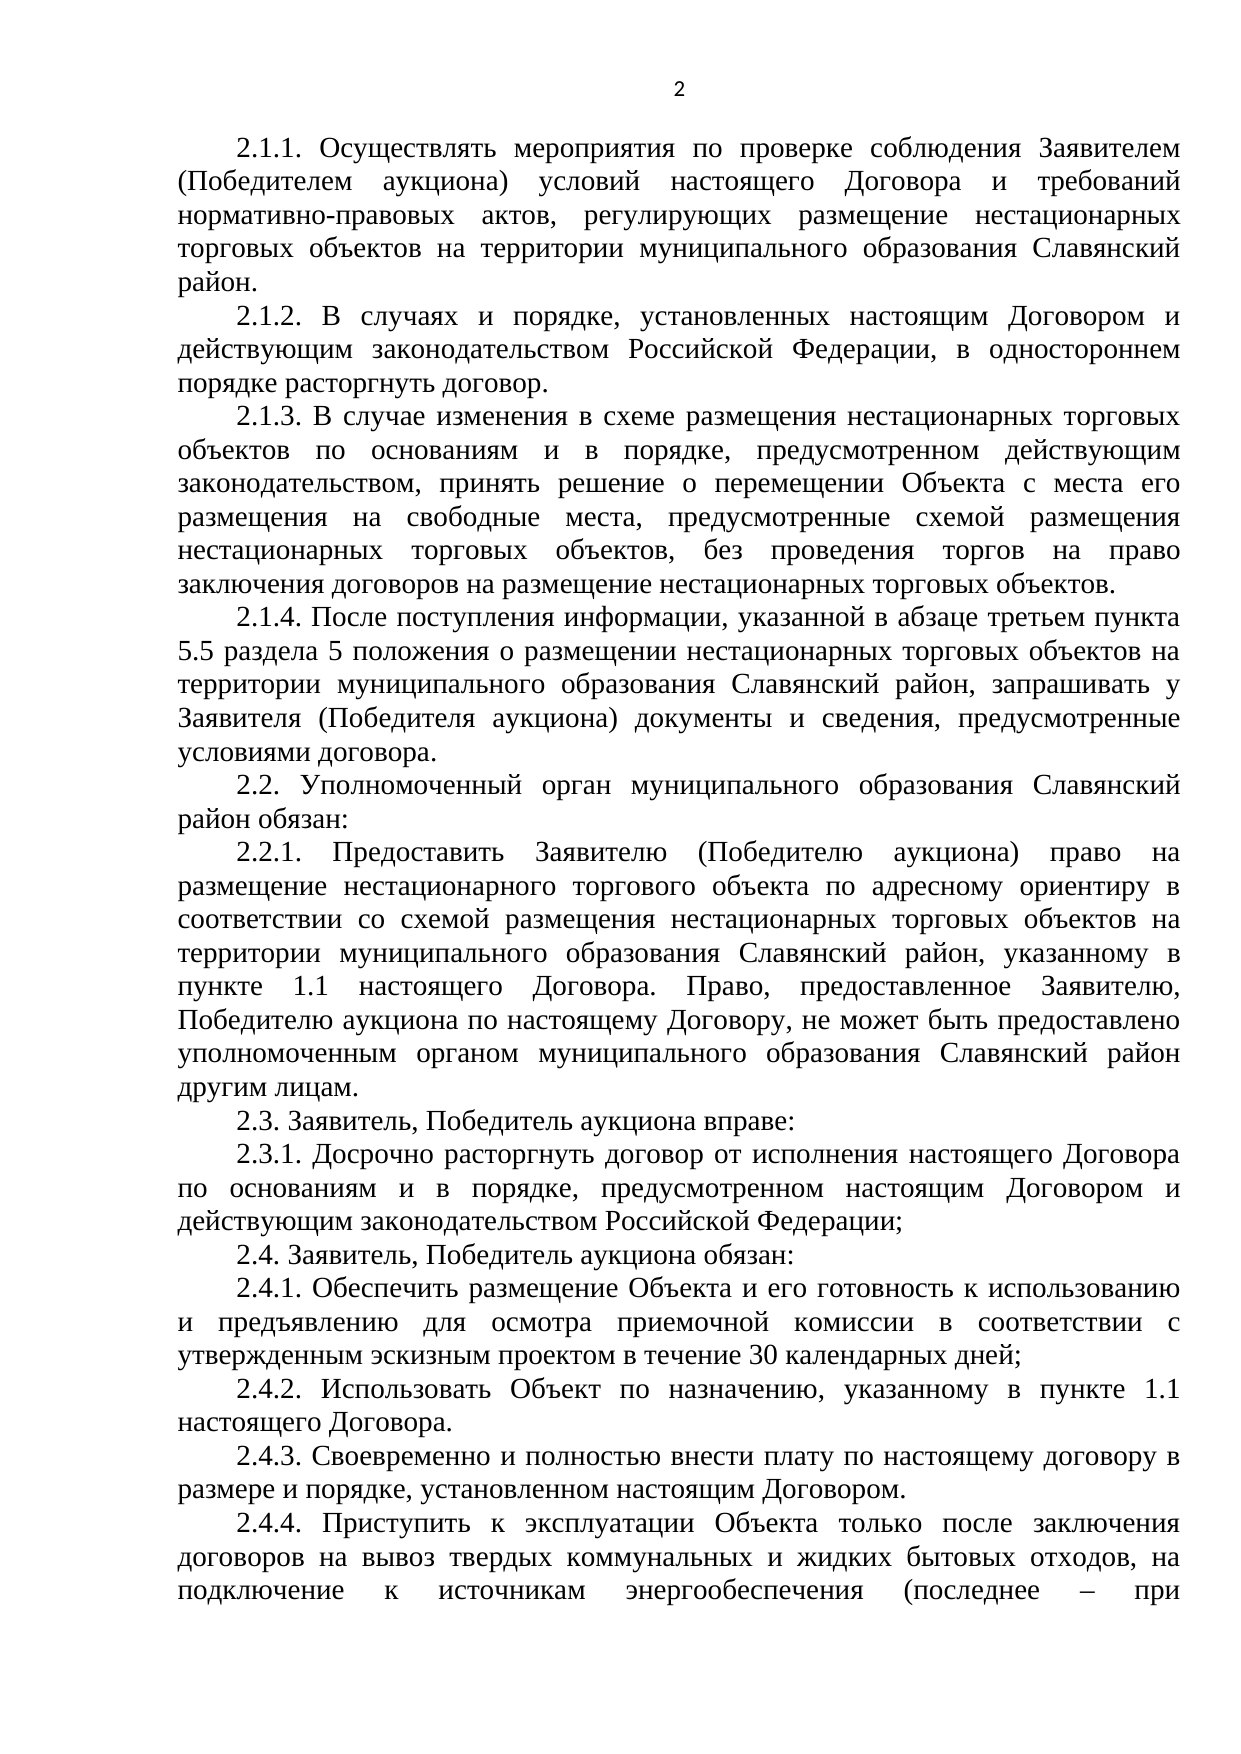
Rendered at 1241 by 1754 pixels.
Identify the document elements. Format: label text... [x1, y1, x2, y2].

text 2.4. Заявитель, Победитель аукциона обязан: [177, 1237, 1181, 1270]
text 2.3.1. Досрочно расторгнуть договор от исполнения настоящего Договора по основаниям и в порядке, предусмотренном настоящим Договором и действующим законодательством Российской Федерации; [177, 1136, 1181, 1237]
text 2.4.1. Обеспечить размещение Объекта и его готовность к использованию и предъявлению для осмотра приемочной комиссии в соответствии с утвержденным эскизным проектом в течение 30 календарных дней; [177, 1270, 1181, 1371]
text 2.1.1. Осуществлять мероприятия по проверке соблюдения Заявителем (Победителем аукциона) условий настоящего Договора и требований нормативно-правовых актов, регулирующих размещение нестационарных торговых объектов на территории муниципального образования Славянский район. [177, 130, 1181, 298]
text 2.1.3. В случае изменения в схеме размещения нестационарных торговых объектов по основаниям и в порядке, предусмотренном действующим законодательством, принять решение о перемещении Объекта с места его размещения на свободные места, предусмотренные схемой размещения нестационарных торговых объектов, без проведения торгов на право заключения договоров на размещение нестационарных торговых объектов. [177, 398, 1181, 599]
text 2.2.1. Предоставить Заявителю (Победителю аукциона) право на размещение нестационарного торгового объекта по адресному ориентиру в соответствии со схемой размещения нестационарных торговых объектов на территории муниципального образования Славянский район, указанному в пункте 1.1 настоящего Договора. Право, предоставленное Заявителю, Победителю аукциона по настоящему Договору, не может быть предоставлено уполномоченным органом муниципального образования Славянский район другим лицам. [177, 834, 1181, 1103]
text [177, 1505, 1181, 1606]
text 2.4.2. Использовать Объект по назначению, указанному в пункте 1.1 настоящего Договора. [177, 1371, 1181, 1438]
text 2.1.4. После поступления информации, указанной в абзаце третьем пункта 5.5 раздела 5 положения о размещении нестационарных торговых объектов на территории муниципального образования Славянский район, запрашивать у Заявителя (Победителя аукциона) документы и сведения, предусмотренные условиями договора. [177, 599, 1181, 767]
text 2.1.2. В случаях и порядке, установленных настоящим Договором и действующим законодательством Российской Федерации, в одностороннем порядке расторгнуть договор. [177, 298, 1181, 398]
text 2.4.3. Своевременно и полностью внести плату по настоящему договору в размере и порядке, установленном настоящим Договором. [177, 1438, 1181, 1505]
text 2.3. Заявитель, Победитель аукциона вправе: [177, 1103, 1181, 1136]
text 2.2. Уполномоченный орган муниципального образования Славянский район обязан: [177, 767, 1181, 834]
